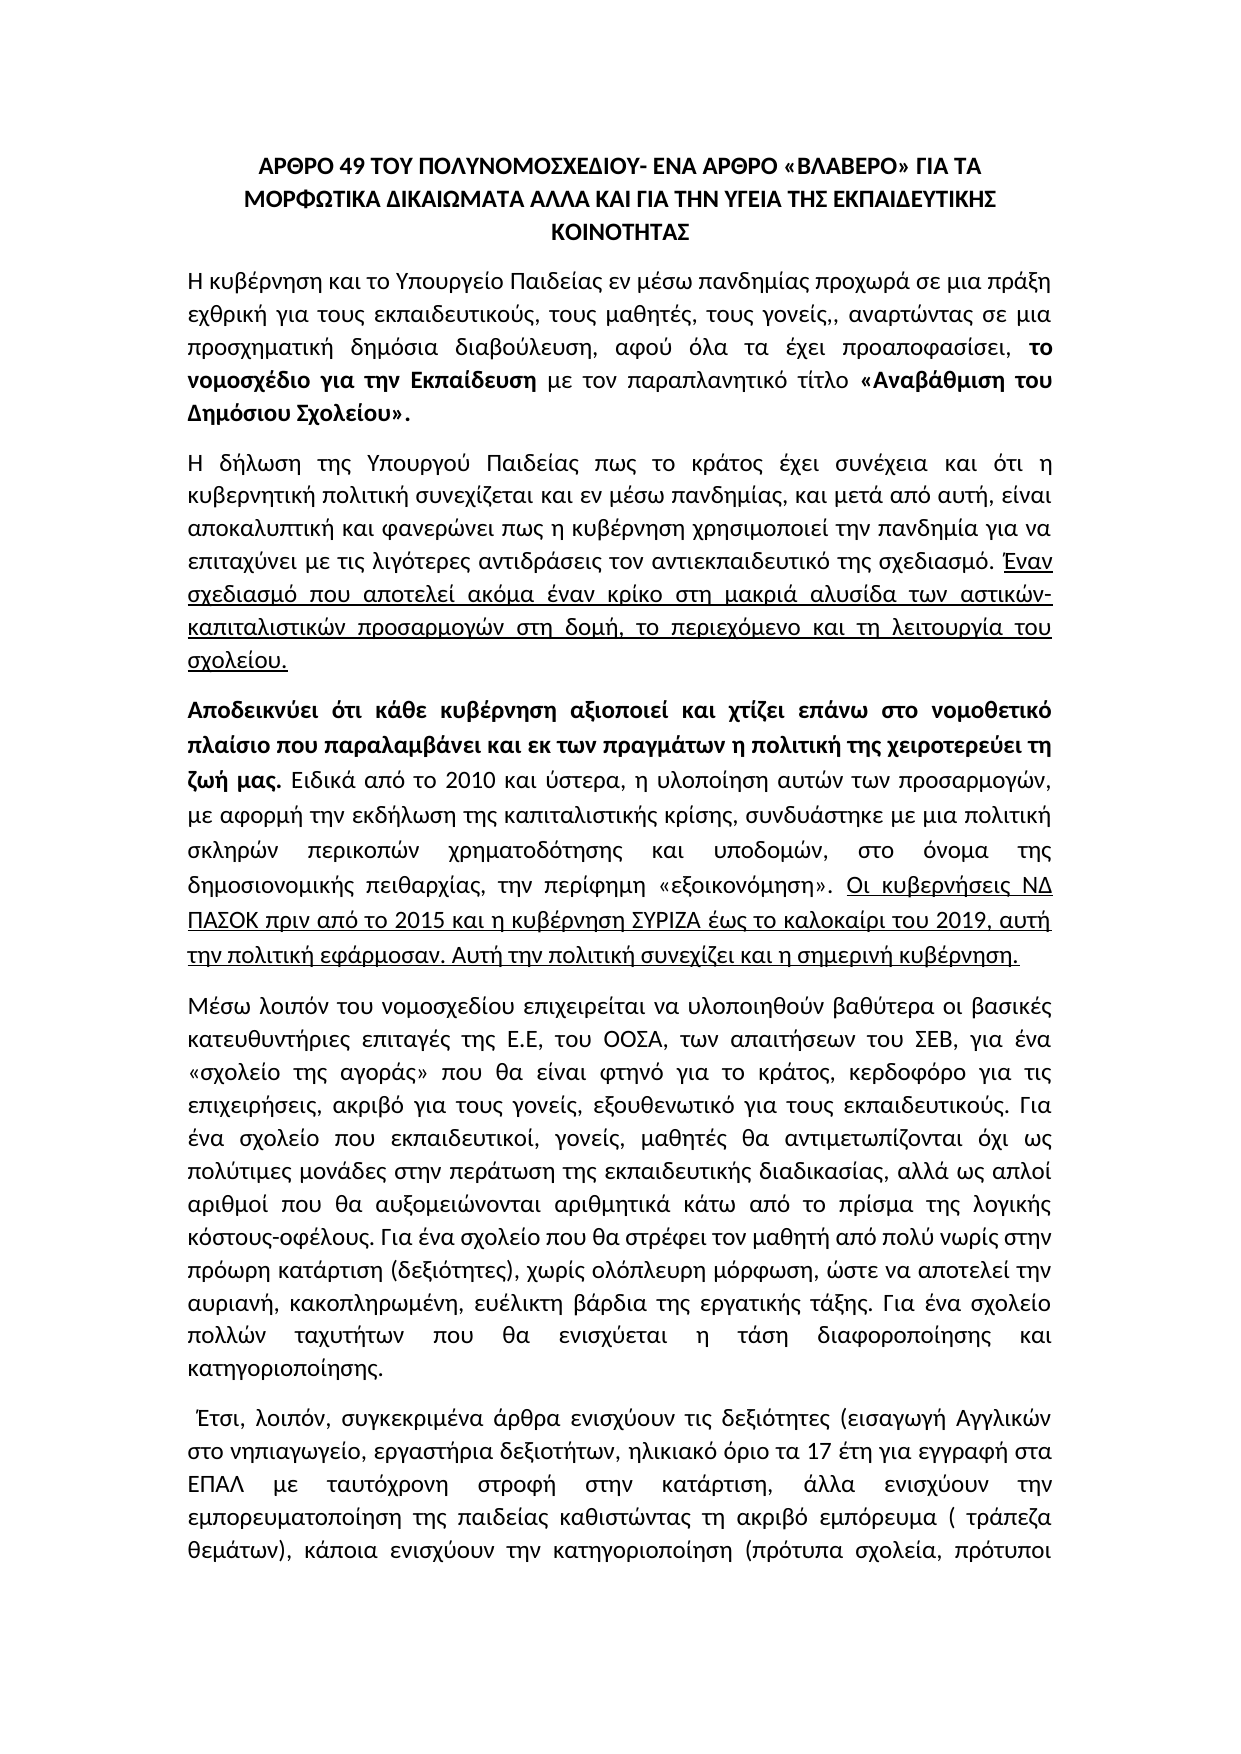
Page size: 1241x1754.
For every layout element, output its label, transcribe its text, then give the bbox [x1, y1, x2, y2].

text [187, 1402, 1053, 1564]
text H δήλωση της Υπουργού Παιδείας πως το κράτος έχει συνέχεια και ότι η κυβερνητική πολιτική συνεχίζεται και εν μέσω πανδημίας, και μετά από αυτή, είναι αποκαλυπτική και φανερώνει πως η κυβέρνηση χρησιμοποιεί την πανδημία για να επιταχύνει με τις λιγότερες αντιδράσεις τον αντιεκπαιδευτικό της σχεδιασμό. Έναν σχεδιασμό που αποτελεί ακόμα έναν κρίκο στη μακριά αλυσίδα των αστικών- καπιταλιστικών προσαρμογών στη δομή, το περιεχόμενο και τη λειτουργία του σχολείου. [187, 447, 1053, 604]
text Αποδεικνύει ότι κάθε κυβέρνηση αξιοποιεί και χτίζει επάνω στο νομοθετικό πλαίσιο που παραλαμβάνει και εκ των πραγμάτων η πολιτική της χειροτερεύει τη ζωή μας. Ειδικά από το 2010 και ύστερα, η υλοποίηση αυτών των προσαρμογών, με αφορμή την εκδήλωση της καπιταλιστικής κρίσης, συνδυάστηκε με μια πολιτική σκληρών περικοπών χρηματοδότησης και υποδομών, στο όνομα της δημοσιονομικής πειθαρχίας, την περίφημη «εξοικονόμηση». Οι κυβερνήσεις ΝΔ ΠΑΣΟΚ πριν από το 2015 και η κυβέρνηση ΣΥΡΙΖΑ έως το καλοκαίρι του 2019, αυτή την πολιτική εφάρμοσαν. Αυτή την πολιτική συνεχίζει και η σημερινή κυβέρνηση. [187, 694, 1053, 969]
text H δήλωση της Υπουργού Παιδείας πως το κράτος έχει συνέχεια και ότι η κυβερνητική πολιτική συνεχίζεται και εν μέσω πανδημίας, και μετά από αυτή, είναι αποκαλυπτική και φανερώνει πως η κυβέρνηση χρησιμοποιεί την πανδημία για να επιταχύνει με τις λιγότερες αντιδράσεις τον αντιεκπαιδευτικό της σχεδιασμό. Έναν σχεδιασμό που αποτελεί ακόμα έναν κρίκο στη μακριά αλυσίδα των αστικών- καπιταλιστικών προσαρμογών στη δομή, το περιεχόμενο και τη λειτουργία του σχολείου. [187, 605, 1053, 675]
text Η κυβέρνηση και το Υπουργείο Παιδείας εν μέσω πανδημίας προχωρά σε μια πράξη εχθρική για τους εκπαιδευτικούς, τους μαθητές, τους γονείς,, αναρτώντας σε μια προσχηματική δημόσια διαβούλευση, αφού όλα τα έχει προαποφασίσει, το νομοσχέδιο για την Εκπαίδευση με τον παραπλανητικό τίτλο «Αναβάθμιση του Δημόσιου Σχολείου». [187, 265, 1053, 428]
text ΑΡΘΡΟ 49 ΤΟΥ ΠΟΛΥΝΟΜΟΣΧΕΔΙΟΥ- ΕΝΑ ΑΡΘΡΟ «ΒΛΑΒΕΡΟ» ΓΙΑ ΤΑ ΜΟΡΦΩΤΙΚΑ ΔΙΚΑΙΩΜΑΤΑ ΑΛΛΑ ΚΑΙ ΓΙΑ ΤΗΝ ΥΓΕΙΑ ΤΗΣ ΕΚΠΑΙΔΕΥΤΙΚΗΣ ΚΟΙΝΟΤΗΤΑΣ [187, 150, 1053, 246]
text Μέσω λοιπόν του νομοσχεδίου επιχειρείται να υλοποιηθούν βαθύτερα οι βασικές κατευθυντήριες επιταγές της Ε.Ε, του ΟΟΣΑ, των απαιτήσεων του ΣΕΒ, για ένα «σχολείο της αγοράς» που θα είναι φτηνό για το κράτος, κερδοφόρο για τις επιχειρήσεις, ακριβό για τους γονείς, εξουθενωτικό για τους εκπαιδευτικούς. Για ένα σχολείο που εκπαιδευτικοί, γονείς, μαθητές θα αντιμετωπίζονται όχι ως πολύτιμες μονάδες στην περάτωση της εκπαιδευτικής διαδικασίας, αλλά ως απλοί αριθμοί που θα αυξομειώνονται αριθμητικά κάτω από το πρίσμα της λογικής κόστους-οφέλους. Για ένα σχολείο που θα στρέφει τον μαθητή από πολύ νωρίς στην πρόωρη κατάρτιση (δεξιότητες), χωρίς ολόπλευρη μόρφωση, ώστε να αποτελεί την αυριανή, κακοπληρωμένη, ευέλικτη βάρδια της εργατικής τάξης. Για ένα σχολείο πολλών ταχυτήτων που θα ενισχύεται η τάση διαφοροποίησης και κατηγοριοποίησης. [187, 990, 1053, 1383]
